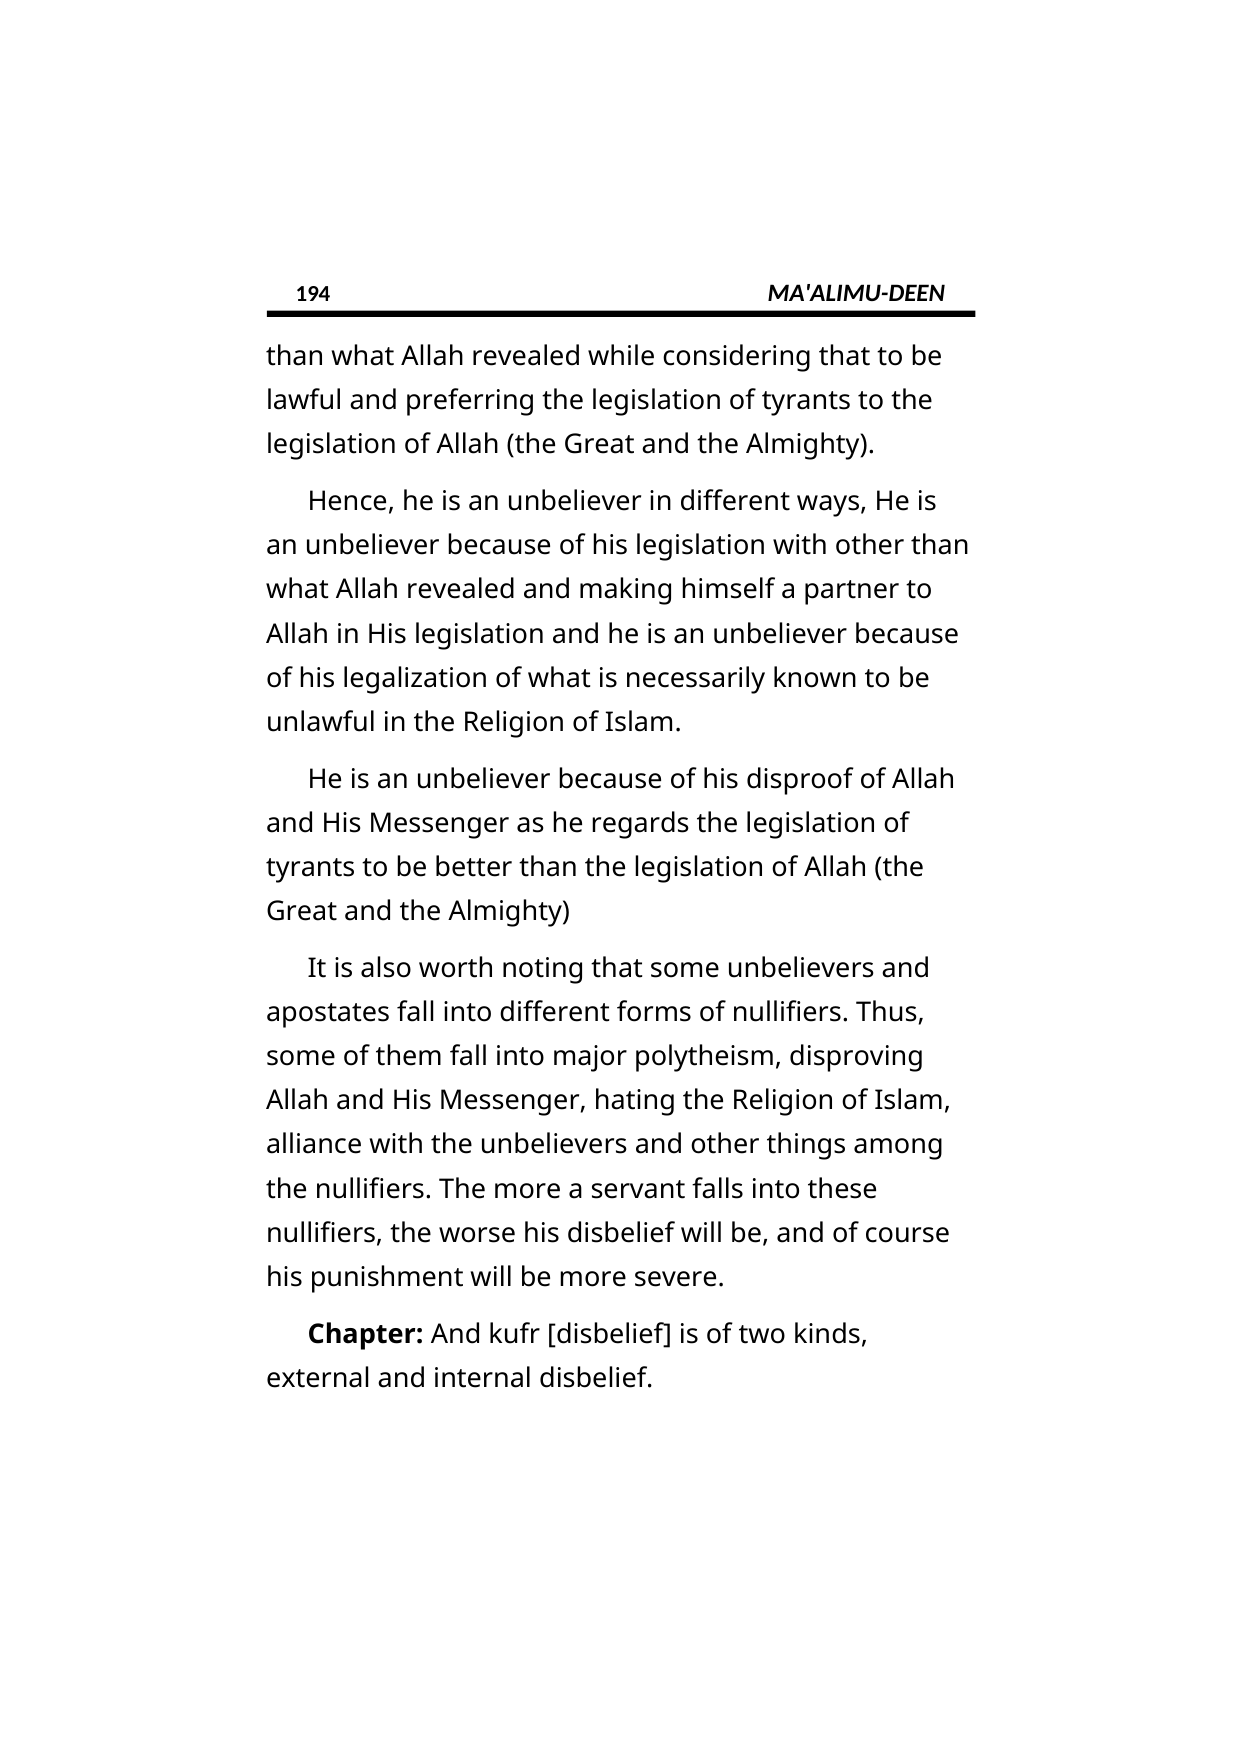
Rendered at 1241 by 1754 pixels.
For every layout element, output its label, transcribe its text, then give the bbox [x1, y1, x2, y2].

text He is an unbeliever because of his disproof of Allah and His Messenger as he regards the legislation of tyrants to be better than the legislation of Allah (the Great and the Almighty) [266, 759, 974, 928]
text It is also worth noting that some unbelievers and apostates fall into different forms of nullifiers. Thus, some of them fall into major polytheism, disproving Allah and His Messenger, hating the Religion of Islam, alliance with the unbelievers and other things among the nullifiers. The more a servant falls into these nullifiers, the worse his disbelief will be, and of course his punishment will be more severe. [266, 948, 974, 1294]
text Chapter: And kufr [disbelief] is of two kinds, external and internal disbelief. [266, 1314, 974, 1395]
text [266, 337, 974, 462]
text Hence, he is an unbeliever in different ways, He is an unbeliever because of his legislation with other than what Allah revealed and making himself a partner to Allah in His legislation and he is an unbeliever because of his legalization of what is necessarily known to be unlawful in the Religion of Islam. [266, 482, 974, 739]
